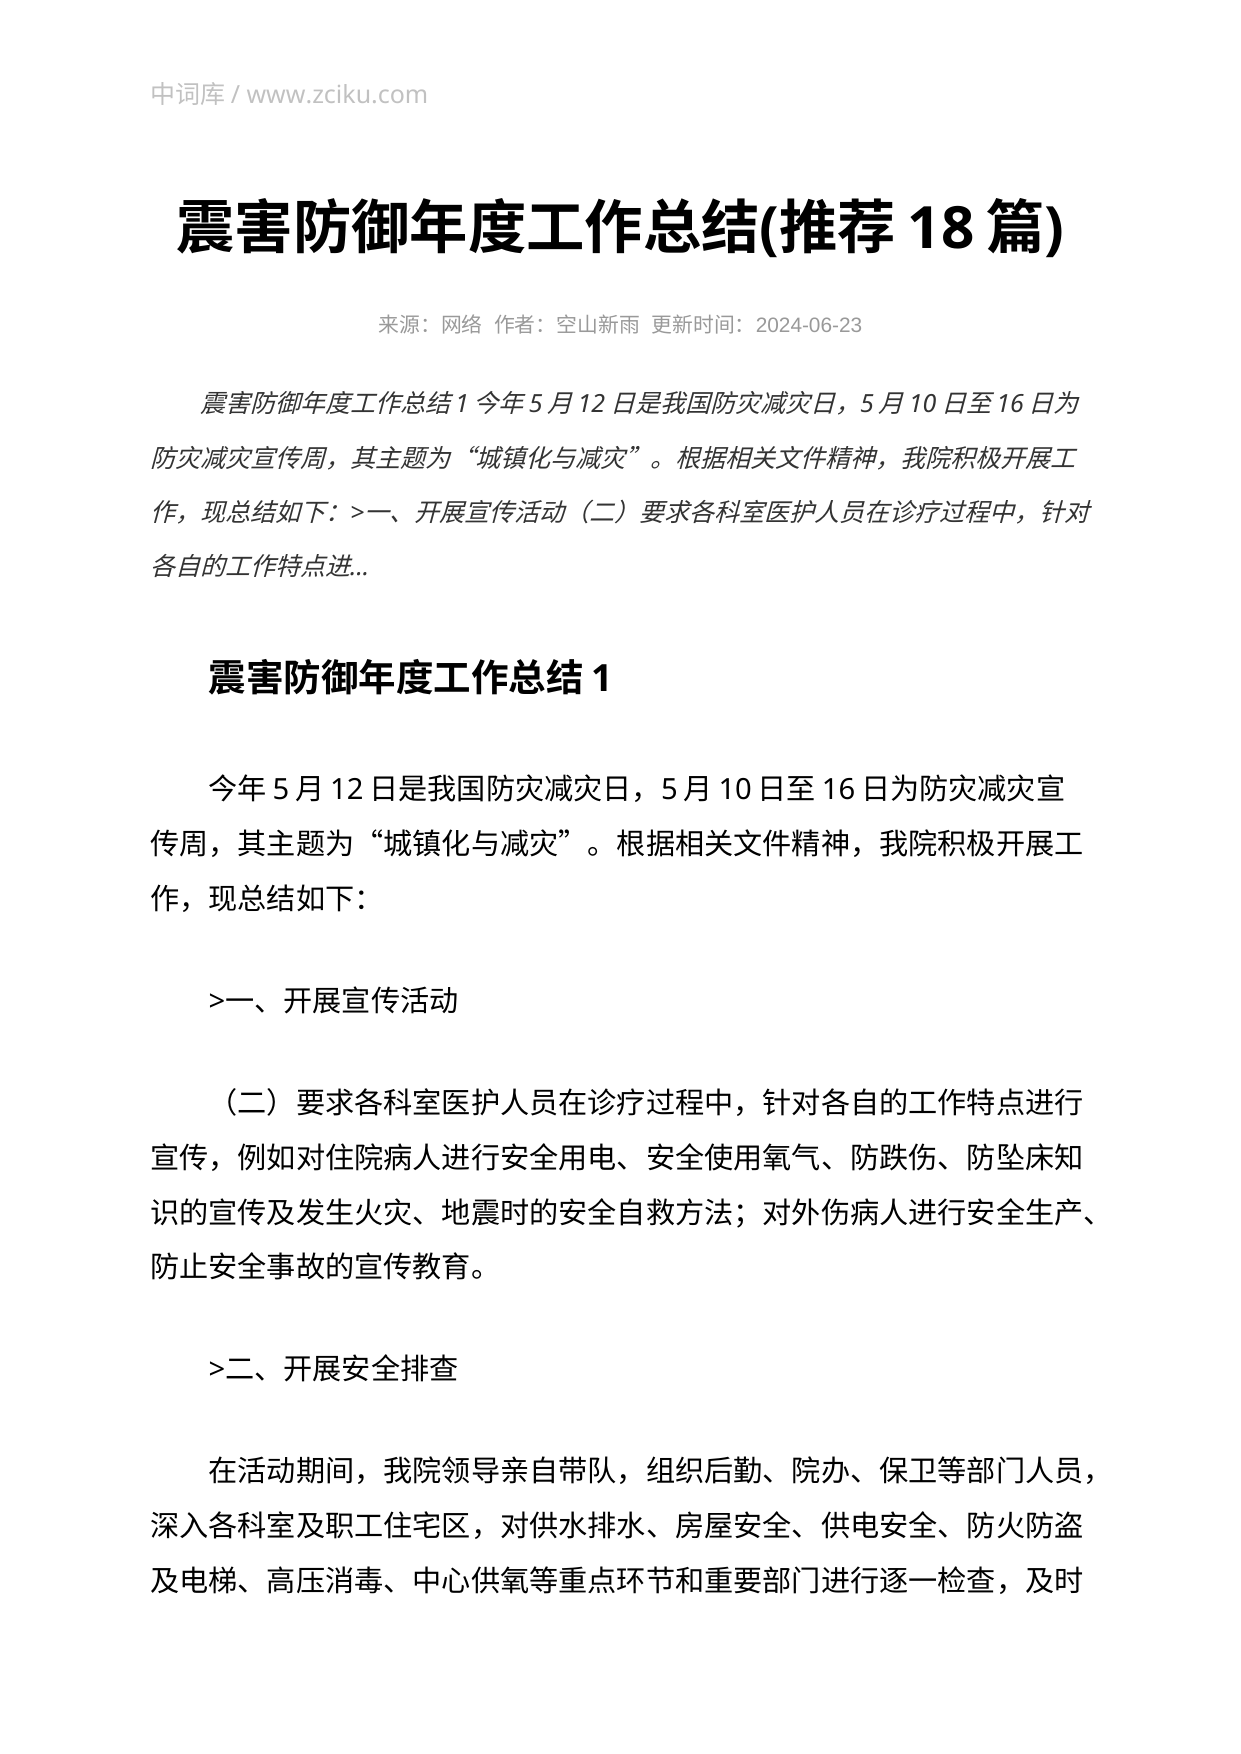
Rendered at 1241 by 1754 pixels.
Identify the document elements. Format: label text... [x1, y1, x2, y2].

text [150, 1448, 1090, 1600]
text 震害防御年度工作总结1今年5月12日是我国防灾减灾日，5月10日至16日为防灾减灾宣传周，其主题为“城镇化与减灾”。根据相关文件精神，我院积极开展工作，现总结如下：>一、开展宣传活动（二）要求各科室医护人员在诊疗过程中，针对各自的工作特点进... [150, 384, 1090, 583]
text 震害防御年度工作总结1 [150, 648, 1090, 703]
text （二）要求各科室医护人员在诊疗过程中，针对各自的工作特点进行宣传，例如对住院病人进行安全用电、安全使用氧气、防跌伤、防坠床知识的宣传及发生火灾、地震时的安全自救方法；对外伤病人进行安全生产、防止安全事故的宣传教育。 [150, 1079, 1090, 1286]
text >一、开展宣传活动 [150, 977, 1090, 1020]
text 今年5月12日是我国防灾减灾日，5月10日至16日为防灾减灾宣传周，其主题为“城镇化与减灾”。根据相关文件精神，我院积极开展工作，现总结如下： [150, 766, 1090, 918]
text >二、开展安全排查 [150, 1346, 1090, 1388]
subtitle 震害防御年度工作总结(推荐18篇) [150, 181, 1090, 266]
text 来源：网络 作者：空山新雨 更新时间：2024-06-23 [150, 313, 1090, 337]
